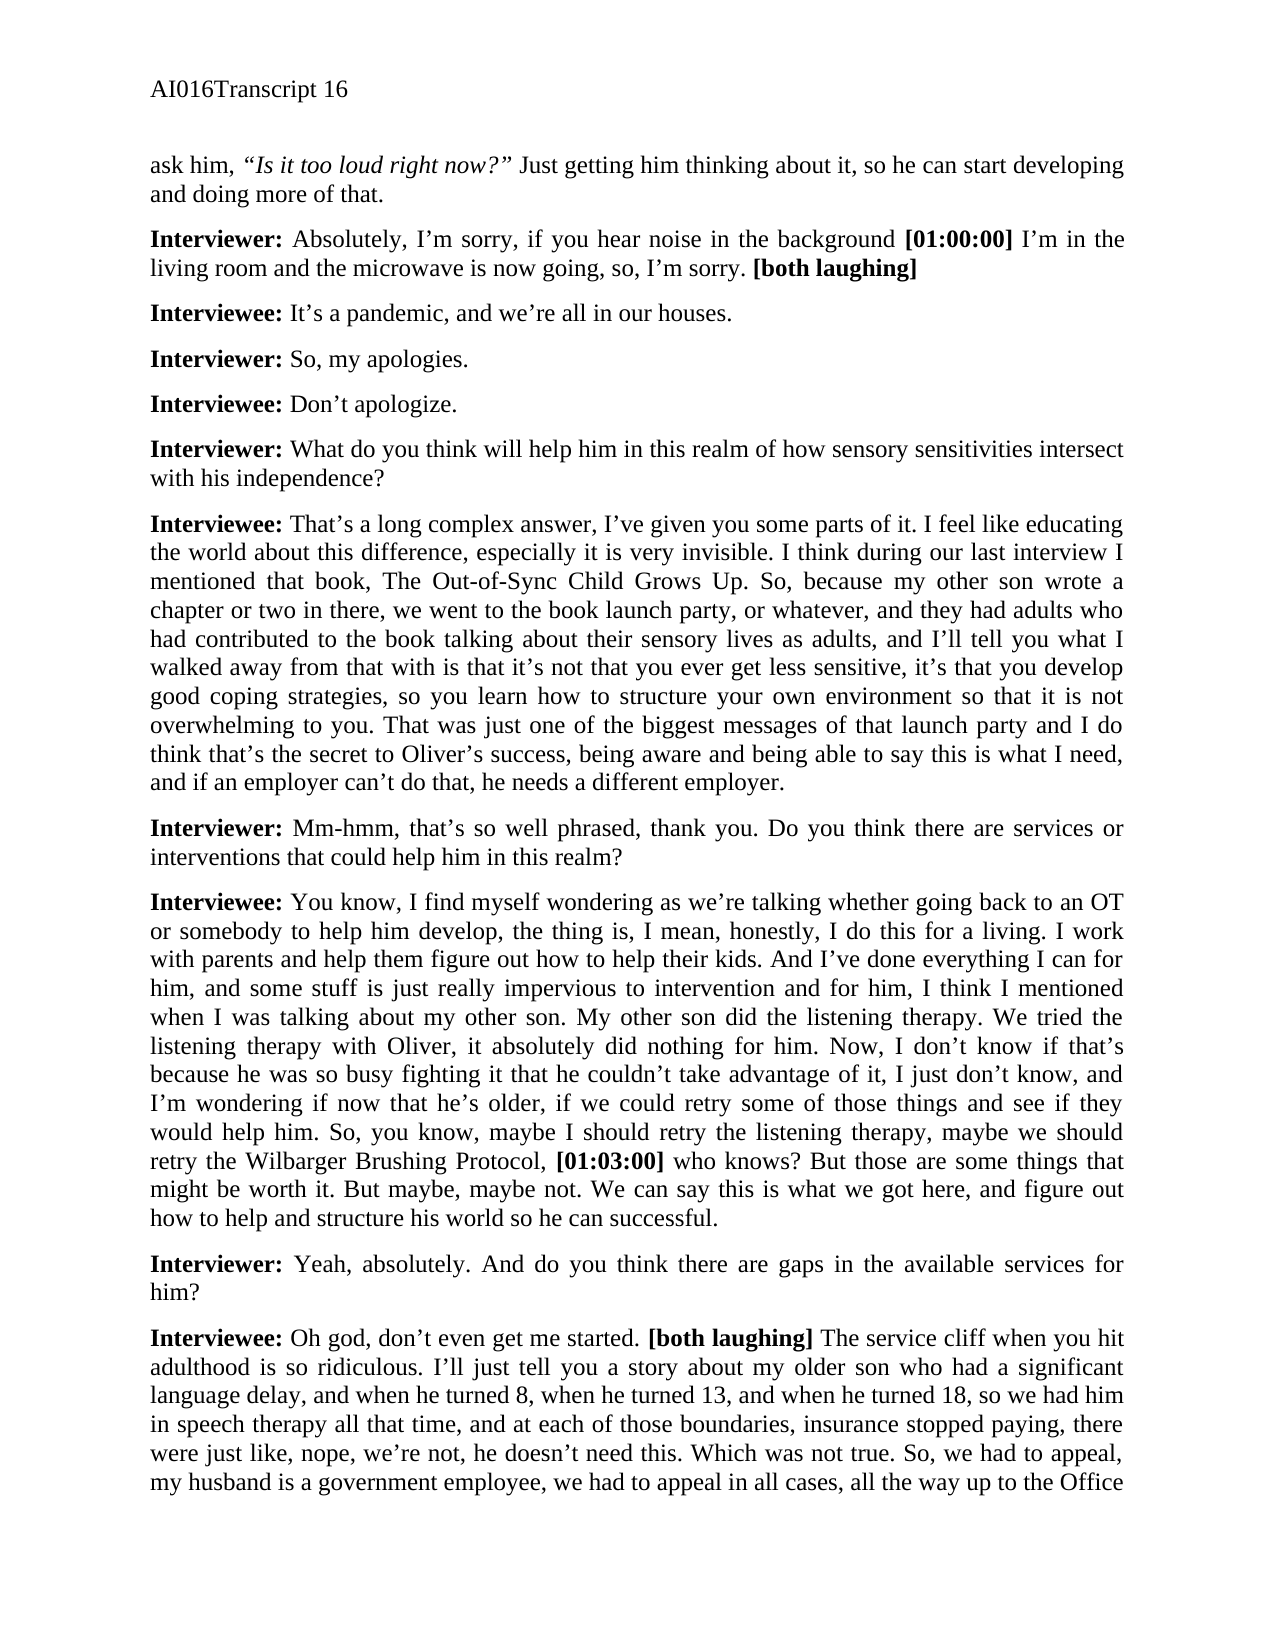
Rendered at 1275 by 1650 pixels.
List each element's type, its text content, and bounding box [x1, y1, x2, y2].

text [150, 1323, 1125, 1495]
text Interviewer: Mm-hmm, that’s so well phrased, thank you. Do you think there are services or interventions that could help him in this realm? [150, 813, 1125, 870]
text Interviewee: Don’t apologize. [150, 389, 1125, 418]
text Interviewer: So, my apologies. [150, 344, 1125, 372]
text Interviewee: That’s a long complex answer, I’ve given you some parts of it. I feel like educating the world about this difference, especially it is very invisible. I think during our last interview I mentioned that book, The Out-of-Sync Child Grows Up. So, because my other son wrote a chapter or two in there, we went to the book launch party, or whatever, and they had adults who had contributed to the book talking about their sensory lives as adults, and I’ll tell you what I walked away from that with is that it’s not that you ever get less sensitive, it’s that you develop good coping strategies, so you learn how to structure your own environment so that it is not overwhelming to you. That was just one of the biggest messages of that launch party and I do think that’s the secret to Oliver’s success, being aware and being able to say this is what I need, and if an employer can’t do that, he needs a different employer. [150, 509, 1125, 796]
text Interviewer: Yeah, absolutely. And do you think there are gaps in the available services for him? [150, 1249, 1125, 1306]
text Interviewer: What do you think will help him in this realm of how sensory sensitivities intersect with his independence? [150, 434, 1125, 492]
text Interviewee: You know, I find myself wondering as we’re talking whether going back to an OT or somebody to help him develop, the thing is, I mean, honestly, I do this for a living. I work with parents and help them figure out how to help their kids. And I’ve done everything I can for him, and some stuff is just really impervious to intervention and for him, I think I mentioned when I was talking about my other son. My other son did the listening therapy. We tried the listening therapy with Oliver, it absolutely did nothing for him. Now, I don’t know if that’s because he was so busy fighting it that he couldn’t take advantage of it, I just don’t know, and I’m wondering if now that he’s older, if we could retry some of those things and see if they would help him. So, you know, maybe I should retry the listening therapy, maybe we should retry the Wilbarger Brushing Protocol, [01:03:00] who knows? But those are some things that might be worth it. But maybe, maybe not. We can say this is what we got here, and figure out how to help and structure his world so he can successful. [150, 887, 1125, 1232]
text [150, 150, 1125, 207]
text Interviewer: Absolutely, I’m sorry, if you hear noise in the background [01:00:00] I’m in the living room and the microwave is now going, so, I’m sorry. [both laughing] [150, 224, 1125, 282]
text Interviewee: It’s a pandemic, and we’re all in our houses. [150, 298, 1125, 327]
